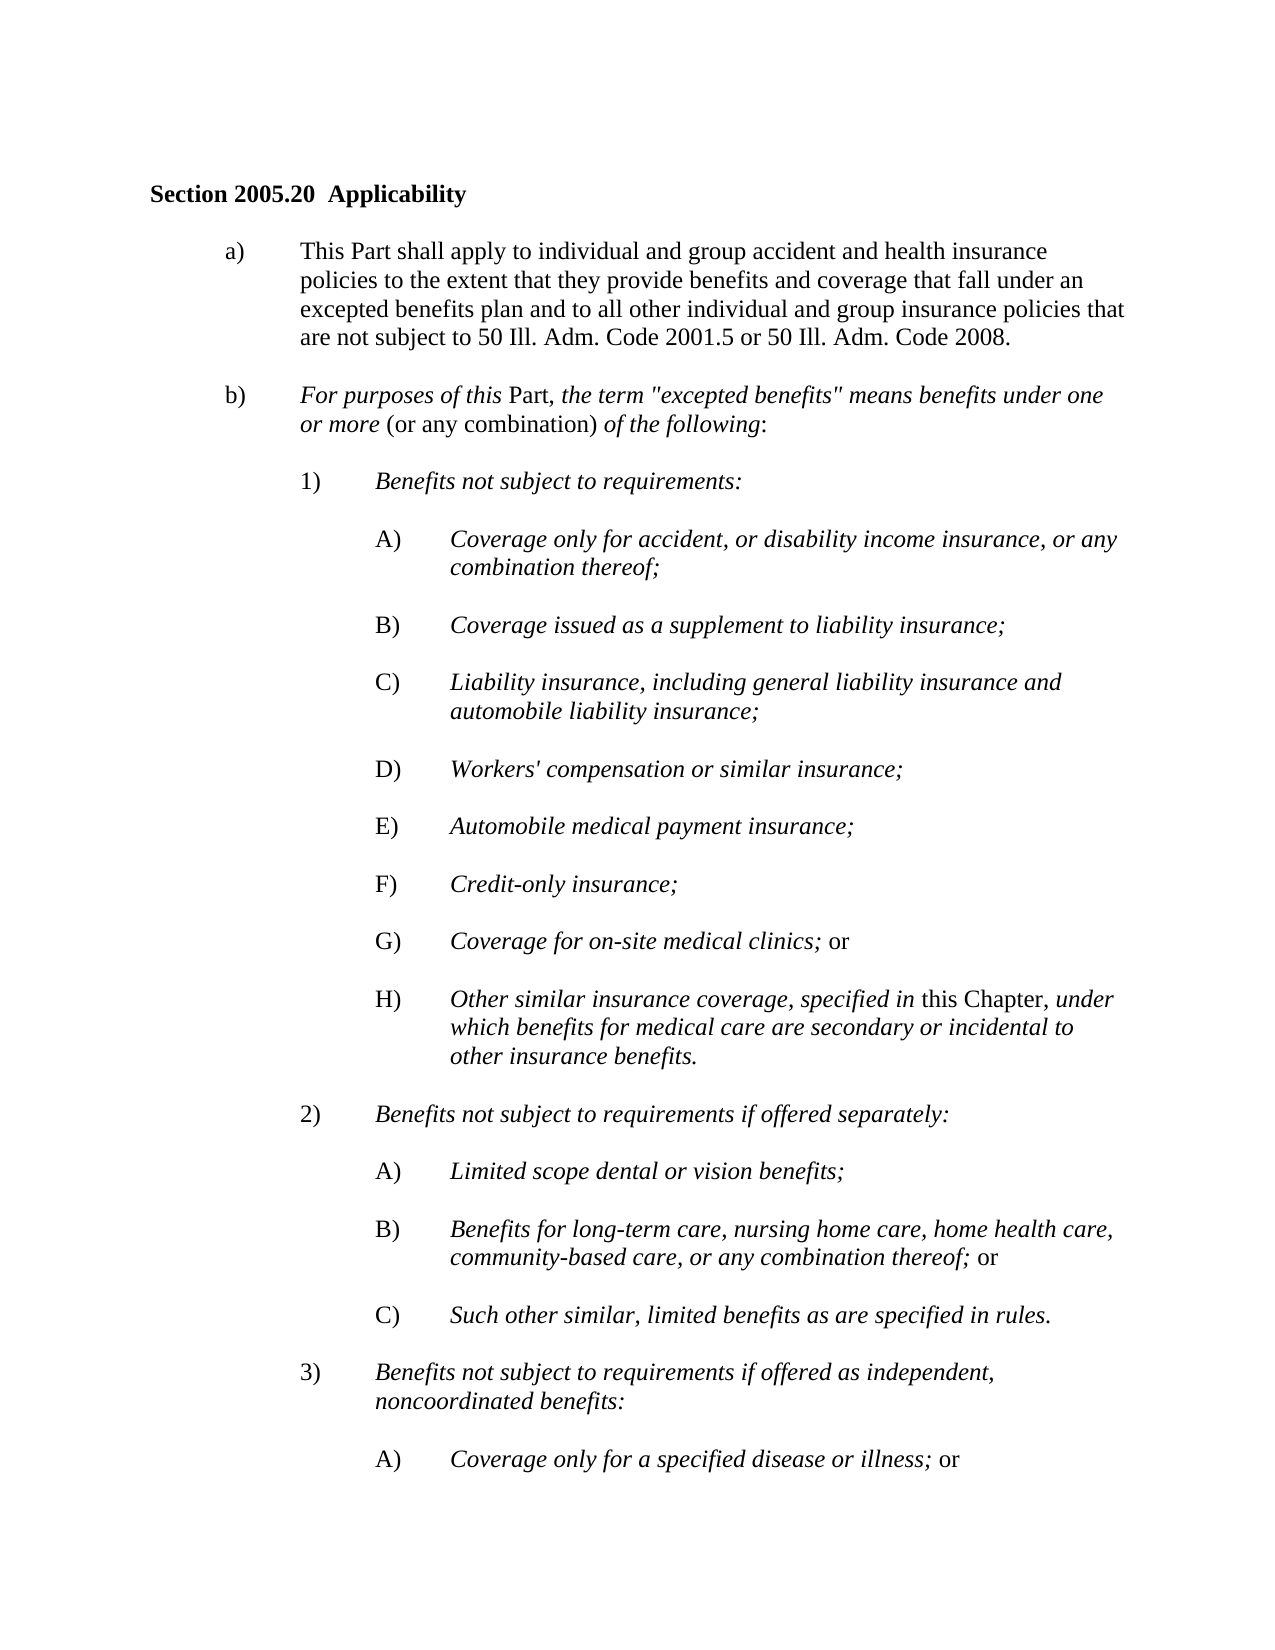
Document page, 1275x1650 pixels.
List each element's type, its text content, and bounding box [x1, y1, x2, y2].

text A) Limited scope dental or vision benefits; [300, 1156, 1125, 1185]
text A) Coverage only for accident, or disability income insurance, or any combination thereof; [375, 524, 1125, 581]
text 1) Benefits not subject to requirements: [225, 466, 1125, 495]
text B) Benefits for long-term care, nursing home care, home health care, community-based care, or any combination thereof; or [375, 1214, 1125, 1271]
text B) Coverage issued as a supplement to liability insurance; [300, 610, 1125, 639]
text 3) Benefits not subject to requirements if offered as independent, noncoordinated benefits: [300, 1357, 1125, 1415]
text 2) Benefits not subject to requirements if offered separately: [225, 1099, 1125, 1127]
text F) Credit-only insurance; [300, 869, 1125, 897]
text E) Automobile medical payment insurance; [300, 811, 1125, 840]
text b) For purposes of this Part, the term "excepted benefits" means benefits under one or more (or any combination) of the following: [225, 380, 1125, 437]
text C) Such other similar, limited benefits as are specified in rules. [300, 1300, 1125, 1329]
text D) Workers' compensation or similar insurance; [300, 754, 1125, 782]
text H) Other similar insurance coverage, specified in this Chapter, under which benefits for medical care are secondary or incidental to other insurance benefits. [375, 984, 1125, 1070]
text a) This Part shall apply to individual and group accident and health insurance policies to the extent that they provide benefits and coverage that fall under an excepted benefits plan and to all other individual and group insurance policies that are not subject to 50 Ill. Adm. Code 2001.5 or 50 Ill. Adm. Code 2008. [225, 236, 1125, 351]
text C) Liability insurance, including general liability insurance and automobile liability insurance; [375, 667, 1125, 725]
text Section 2005.20 Applicability [150, 179, 1125, 207]
text G) Coverage for on-site medical clinics; or [300, 926, 1125, 955]
text A) Coverage only for a specified disease or illness; or [300, 1444, 1125, 1472]
